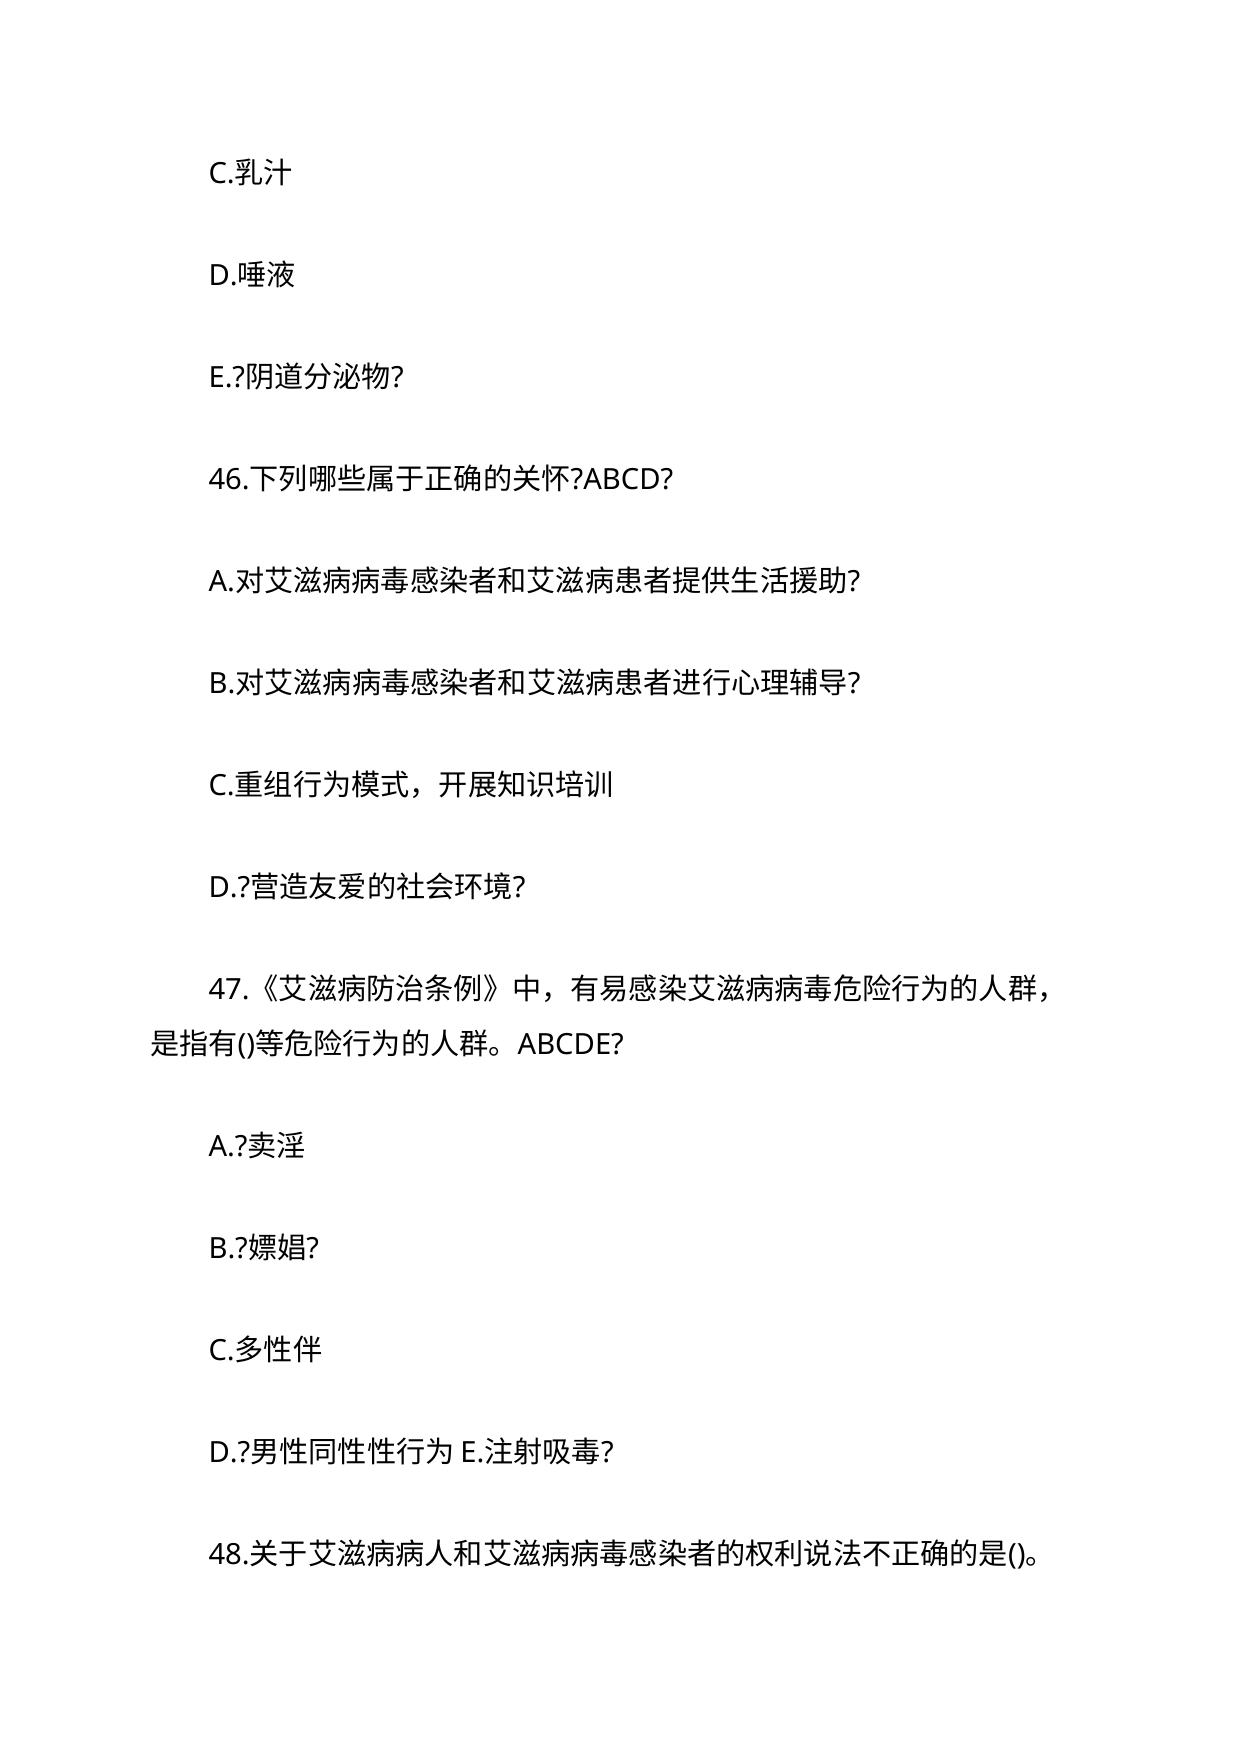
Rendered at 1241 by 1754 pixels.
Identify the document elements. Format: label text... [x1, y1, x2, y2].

text E.?阴道分泌物? [150, 354, 1090, 396]
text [150, 1531, 1090, 1573]
text C.乳汁 [150, 150, 1090, 192]
text A.对艾滋病病毒感染者和艾滋病患者提供生活援助? [150, 558, 1090, 600]
text D.?男性同性性行为E.注射吸毒? [150, 1429, 1090, 1471]
text D.?营造友爱的社会环境? [150, 864, 1090, 906]
text C.多性伴 [150, 1327, 1090, 1369]
text 47.《艾滋病防治条例》中，有易感染艾滋病病毒危险行为的人群，是指有()等危险行为的人群。ABCDE? [150, 966, 1090, 1063]
text D.唾液 [150, 252, 1090, 294]
text B.对艾滋病病毒感染者和艾滋病患者进行心理辅导? [150, 660, 1090, 702]
text A.?卖淫 [150, 1123, 1090, 1165]
text B.?嫖娼? [150, 1225, 1090, 1267]
text 46.下列哪些属于正确的关怀?ABCD? [150, 456, 1090, 498]
text C.重组行为模式，开展知识培训 [150, 762, 1090, 804]
